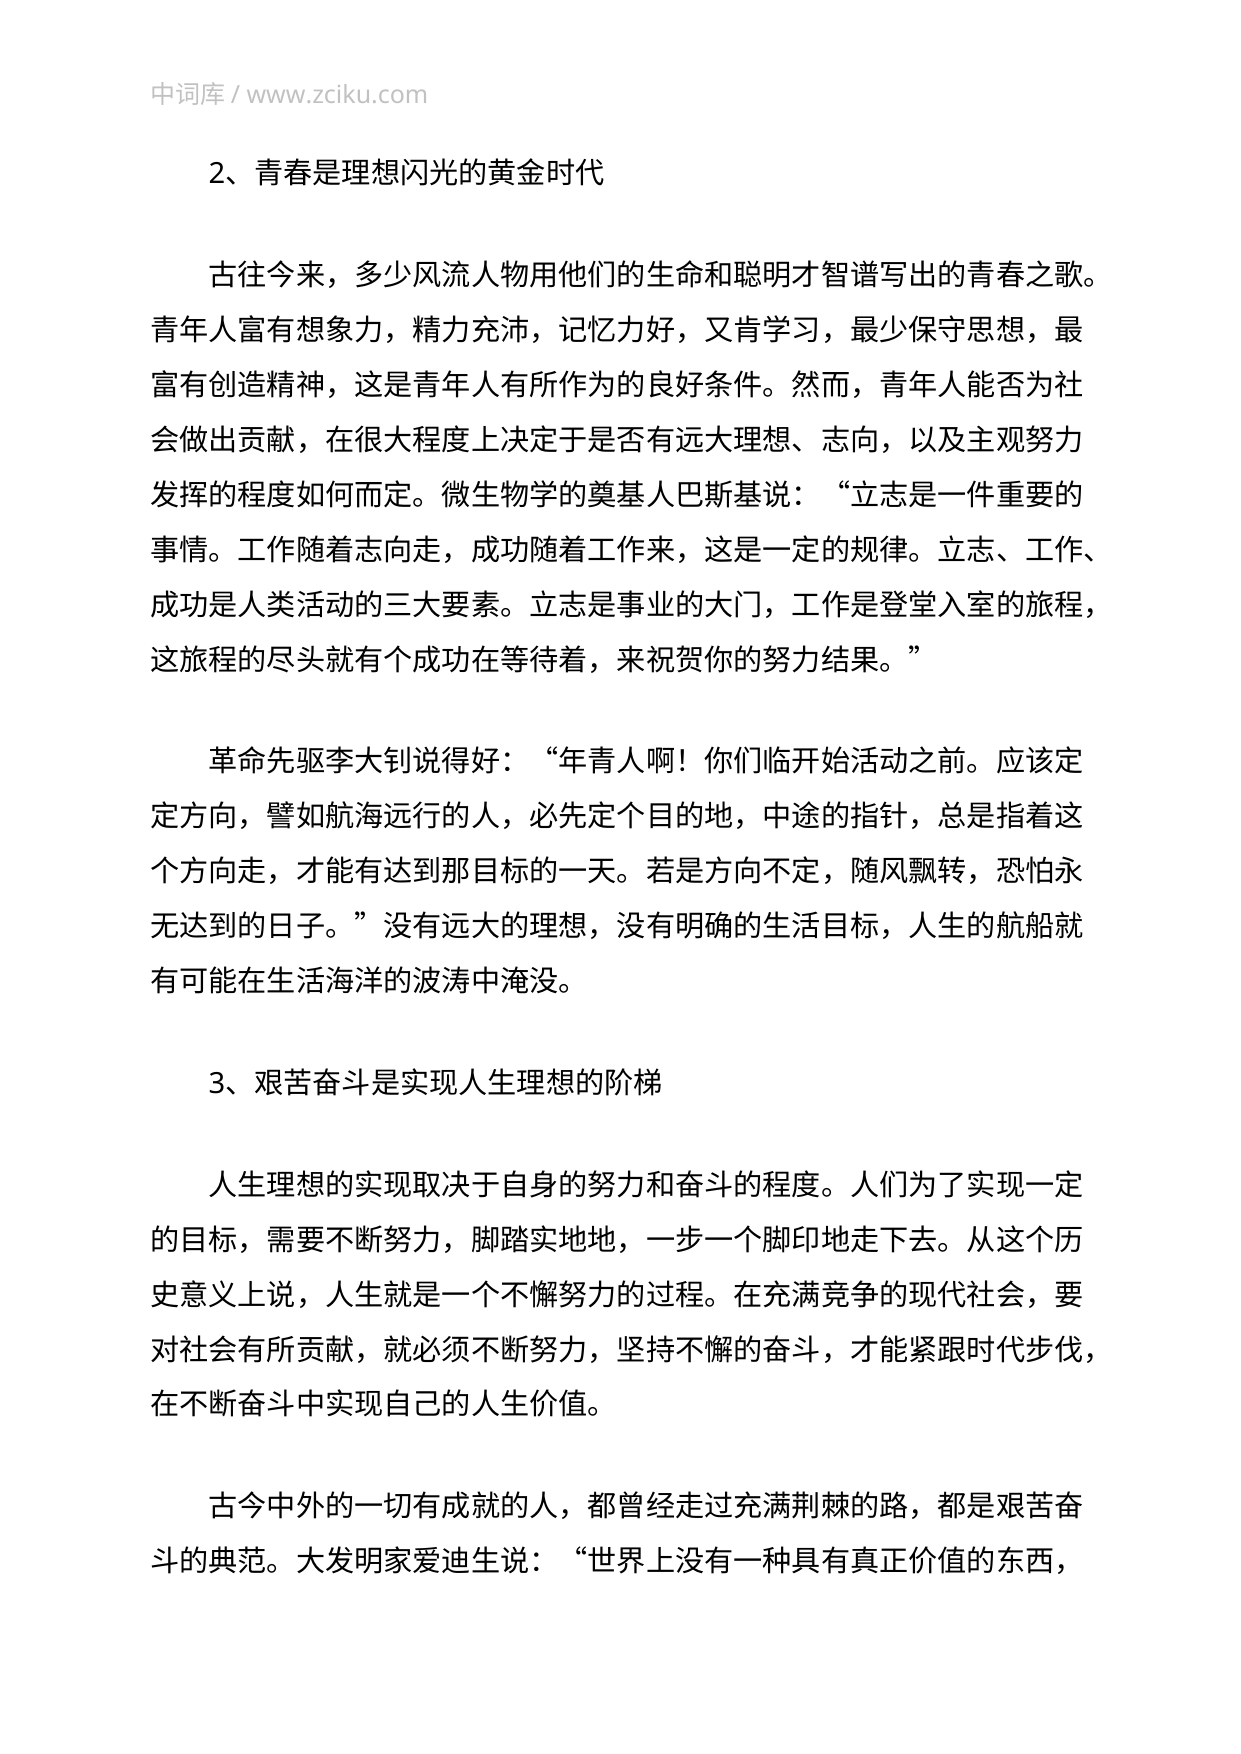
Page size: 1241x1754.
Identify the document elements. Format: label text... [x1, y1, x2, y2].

text 3、艰苦奋斗是实现人生理想的阶梯 [150, 1059, 1090, 1102]
text 2、青春是理想闪光的黄金时代 [150, 150, 1090, 192]
text 革命先驱李大钊说得好：“年青人啊！你们临开始活动之前。应该定定方向，譬如航海远行的人，必先定个目的地，中途的指针，总是指着这个方向走，才能有达到那目标的一天。若是方向不定，随风飘转，恐怕永无达到的日子。”没有远大的理想，没有明确的生活目标，人生的航船就有可能在生活海洋的波涛中淹没。 [150, 738, 1090, 1000]
text 人生理想的实现取决于自身的努力和奋斗的程度。人们为了实现一定的目标，需要不断努力，脚踏实地地，一步一个脚印地走下去。从这个历史意义上说，人生就是一个不懈努力的过程。在充满竞争的现代社会，要对社会有所贡献，就必须不断努力，坚持不懈的奋斗，才能紧跟时代步伐，在不断奋斗中实现自己的人生价值。 [150, 1161, 1090, 1423]
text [150, 1483, 1090, 1580]
text 古往今来，多少风流人物用他们的生命和聪明才智谱写出的青春之歌。青年人富有想象力，精力充沛，记忆力好，又肯学习，最少保守思想，最富有创造精神，这是青年人有所作为的良好条件。然而，青年人能否为社会做出贡献，在很大程度上决定于是否有远大理想、志向，以及主观努力发挥的程度如何而定。微生物学的奠基人巴斯基说：“立志是一件重要的事情。工作随着志向走，成功随着工作来，这是一定的规律。立志、工作、成功是人类活动的三大要素。立志是事业的大门，工作是登堂入室的旅程，这旅程的尽头就有个成功在等待着，来祝贺你的努力结果。” [150, 252, 1090, 678]
